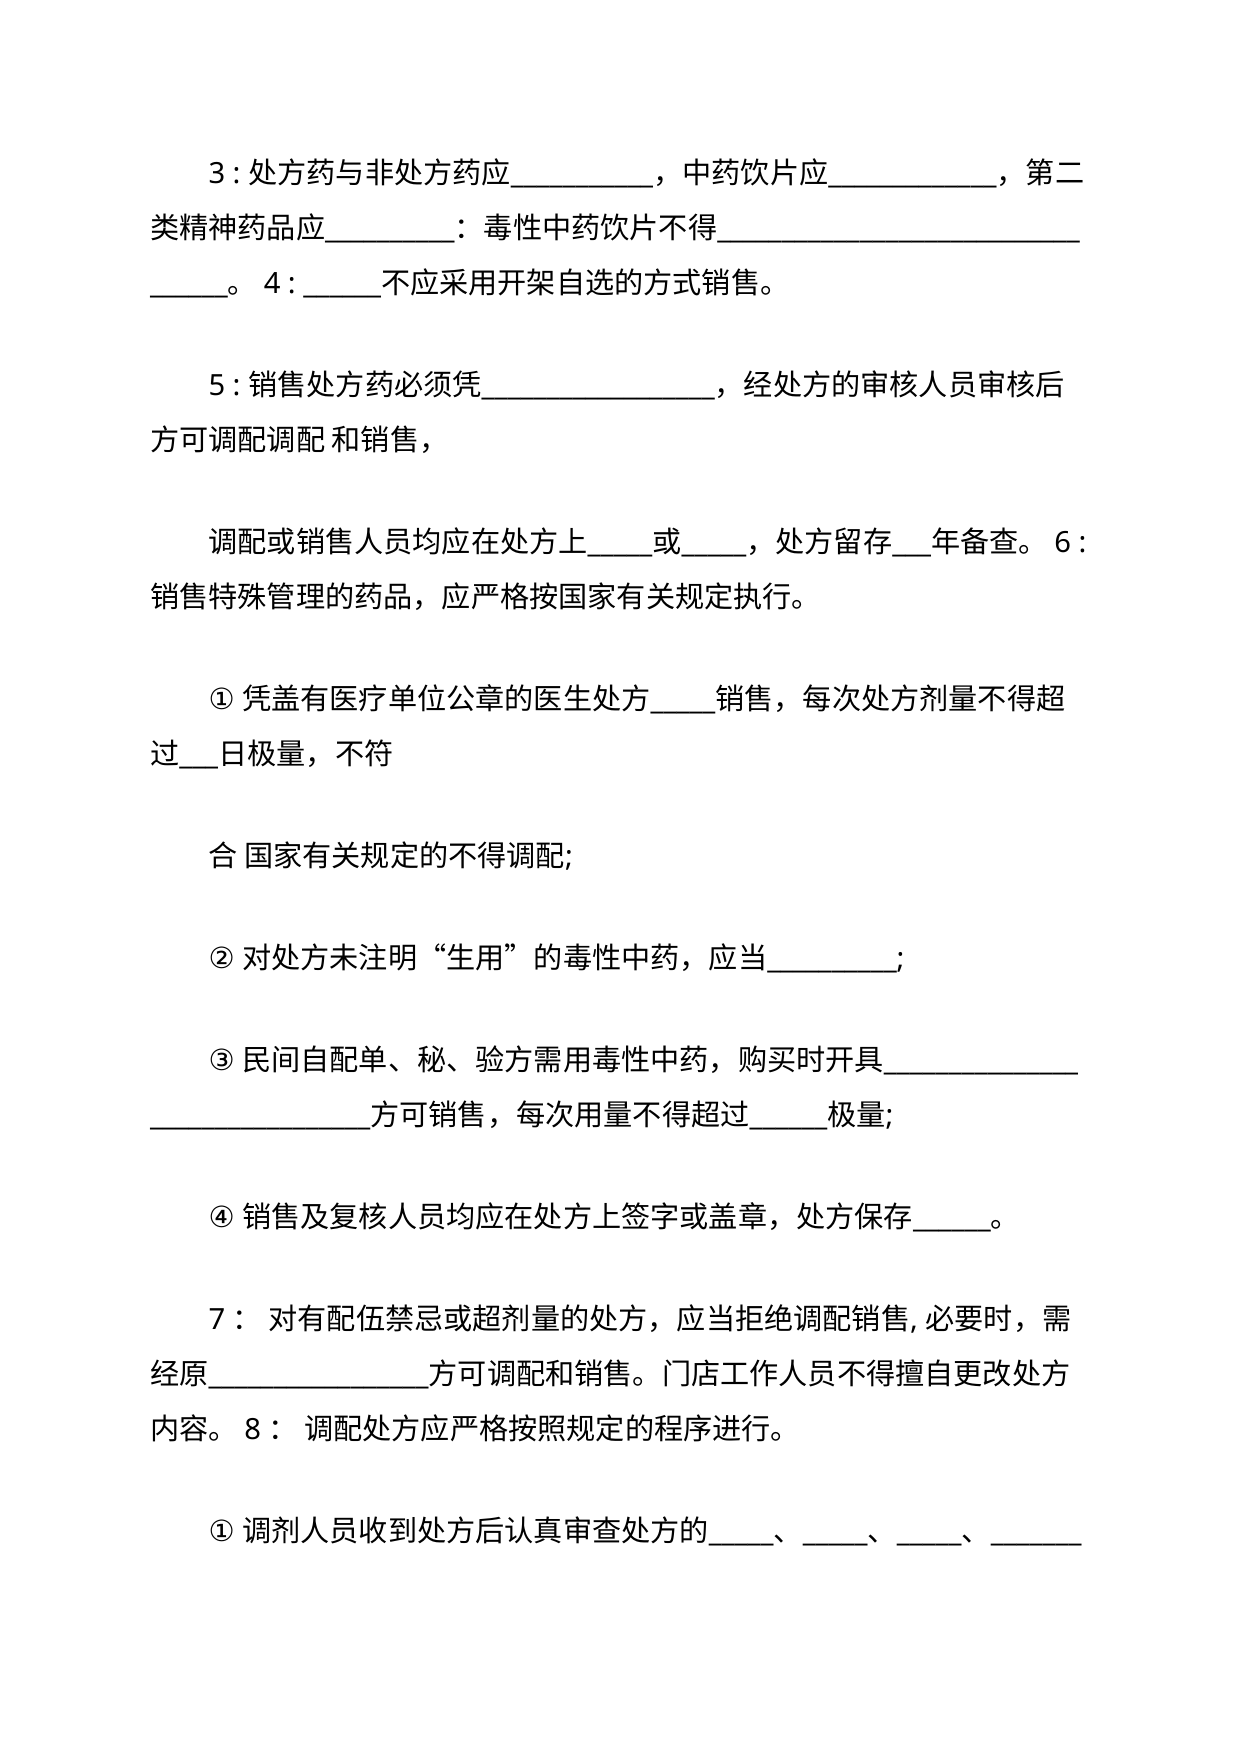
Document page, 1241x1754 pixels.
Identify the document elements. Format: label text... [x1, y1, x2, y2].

text 调配或销售人员均应在处方上_____或_____，处方留存___年备查。 6 : 销售特殊管理的药品，应严格按国家有关规定执行。 [150, 519, 1090, 616]
text 5 : 销售处方药必须凭__________________，经处方的审核人员审核后方可调配调配 和销售， [150, 362, 1090, 459]
text 7 ： 对有配伍禁忌或超剂量的处方，应当拒绝调配销售, 必要时，需经原_________________方可调配和销售。门店工作人员不得擅自更改处方内容。 8 ： 调配处方应严格按照规定的程序进行。 [150, 1295, 1090, 1448]
text ① 凭盖有医疗单位公章的医生处方_____销售，每次处方剂量不得超过___日极量，不符 [150, 676, 1090, 773]
text ③ 民间自配单、秘、验方需用毒性中药，购买时开具________________________________方可销售，每次用量不得超过______极量; [150, 1036, 1090, 1134]
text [150, 1507, 1090, 1550]
text ④ 销售及复核人员均应在处方上签字或盖章，处方保存______。 [150, 1193, 1090, 1236]
text ② 对处方未注明“生用”的毒性中药，应当__________; [150, 934, 1090, 977]
text 3 : 处方药与非处方药应___________，中药饮片应_____________，第二类精神药品应__________：毒性中药饮片不得__________________________________。 4 : ______不应采用开架自选的方式销售。 [150, 150, 1090, 302]
text 合 国家有关规定的不得调配; [150, 832, 1090, 875]
